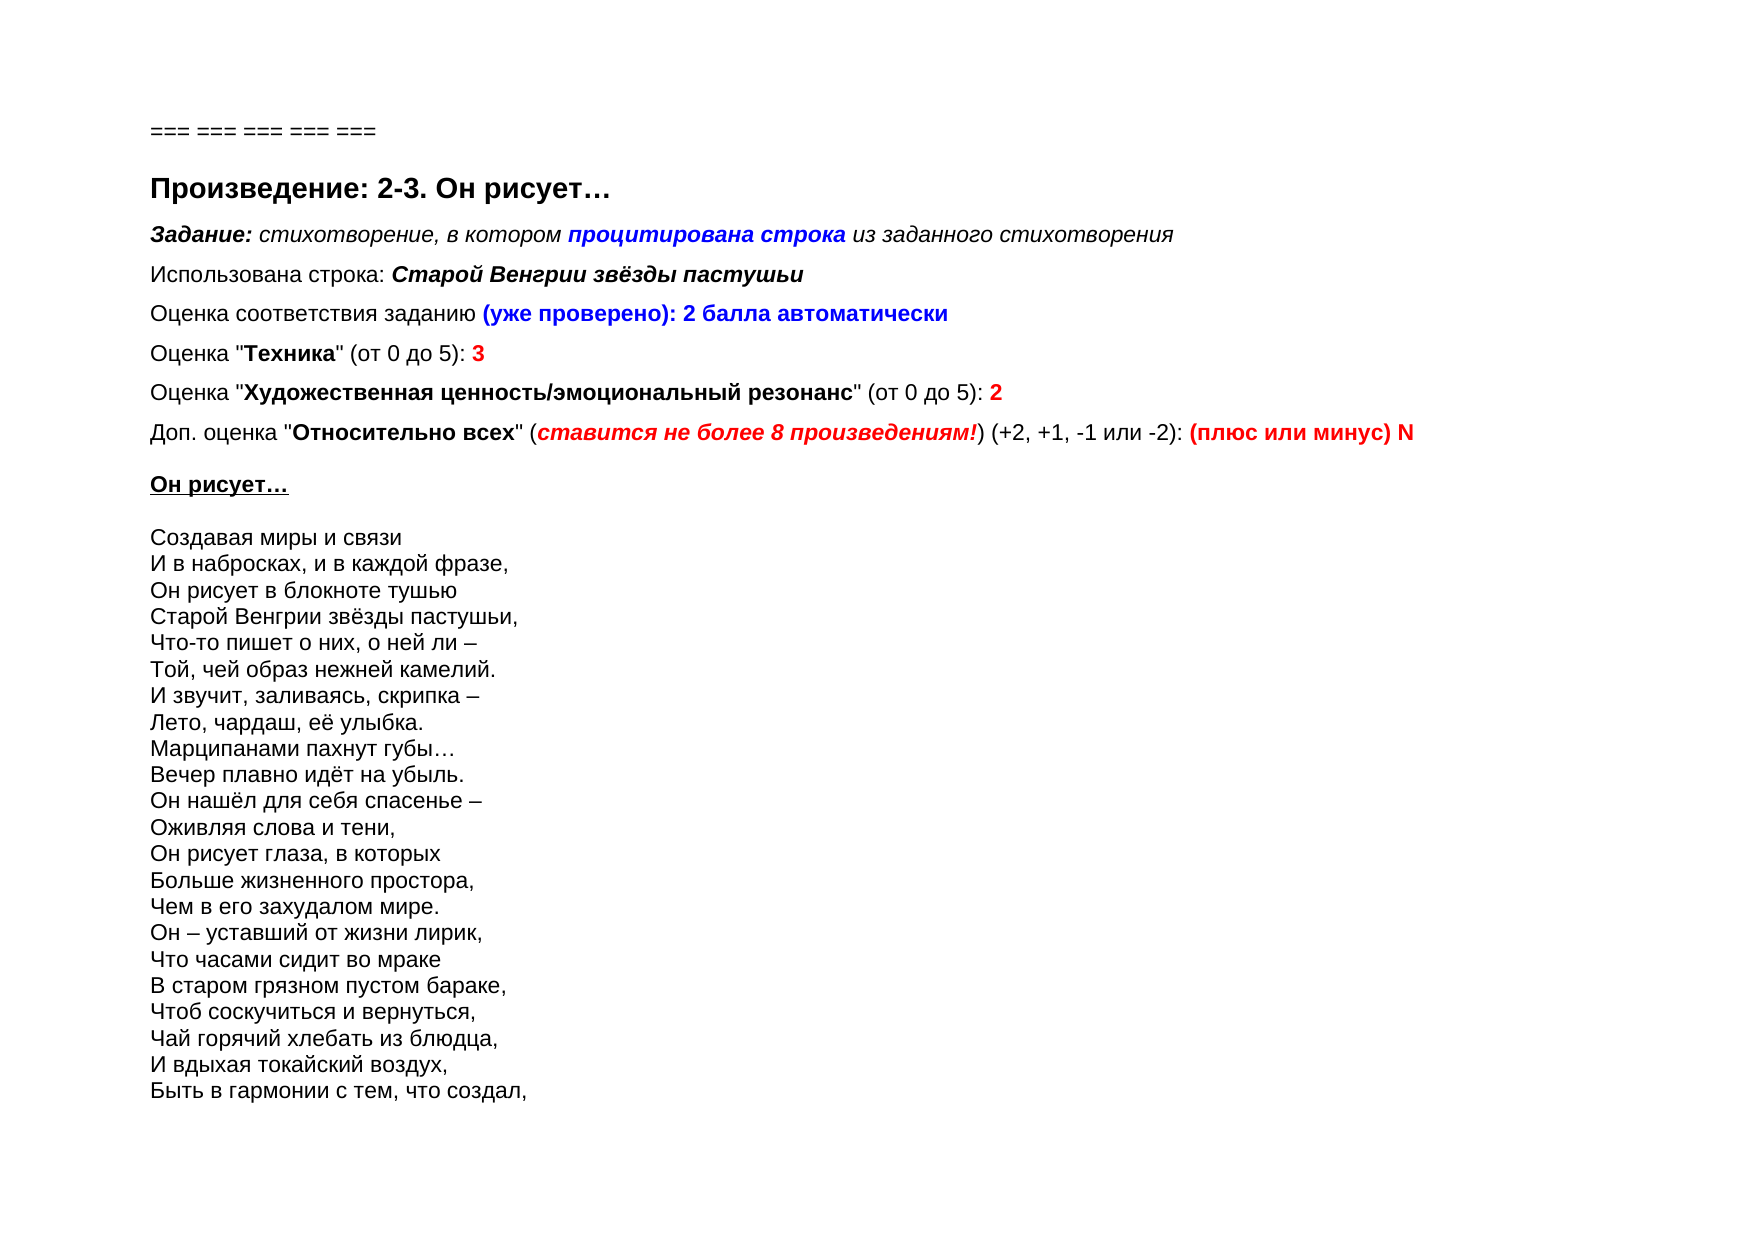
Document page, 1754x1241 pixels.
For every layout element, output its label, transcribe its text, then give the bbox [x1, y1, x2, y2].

text Использована строка: Старой Венгрии звёзды пастушьи [150, 261, 1604, 287]
text Он рисует… [150, 471, 1604, 498]
text Он нашёл для себя спасенье – [150, 787, 1604, 814]
text Чем в его захудалом мире. [150, 893, 1604, 919]
text Что-то пишет о них, о ней ли – [150, 629, 1604, 656]
text Оценка "Художественная ценность/эмоциональный резонанс" (от 0 до 5): 2 [150, 379, 1604, 405]
text Задание: стихотворение, в котором процитирована строка из заданного стихотворения [150, 221, 1604, 247]
text Лето, чардаш, её улыбка. [150, 708, 1604, 735]
text Марципанами пахнут губы… [150, 735, 1604, 761]
text Быть в гармонии с тем, что создал, [150, 1077, 1604, 1104]
text Оживляя слова и тени, [150, 814, 1604, 840]
text Оценка "Техника" (от 0 до 5): 3 [150, 339, 1604, 366]
text Создавая миры и связи [150, 524, 1604, 550]
text Чай горячий хлебать из блюдца, [150, 1025, 1604, 1051]
text И звучит, заливаясь, скрипка – [150, 682, 1604, 708]
text Произведение: 2-3. Он рисует… [150, 171, 1604, 204]
text Что часами сидит во мраке [150, 946, 1604, 972]
text Чтоб соскучиться и вернуться, [150, 998, 1604, 1025]
text И в набросках, и в каждой фразе, [150, 550, 1604, 577]
text Доп. оценка "Относительно всех" (ставится не более 8 произведениям!) (+2, +1, -1 или -2): (плюс или минус) N [150, 418, 1604, 445]
text Он рисует в блокноте тушью [150, 577, 1604, 603]
text Той, чей образ нежней камелий. [150, 656, 1604, 682]
text Он рисует глаза, в которых [150, 840, 1604, 867]
text Вечер плавно идёт на убыль. [150, 761, 1604, 787]
text Оценка соответствия заданию (уже проверено): 2 балла автоматически [150, 300, 1604, 326]
text Старой Венгрии звёзды пастушьи, [150, 603, 1604, 629]
text В старом грязном пустом бараке, [150, 972, 1604, 998]
text === === === === === [150, 118, 1604, 144]
text Он – уставший от жизни лирик, [150, 919, 1604, 946]
text Больше жизненного простора, [150, 867, 1604, 893]
text И вдыхая токайский воздух, [150, 1051, 1604, 1077]
